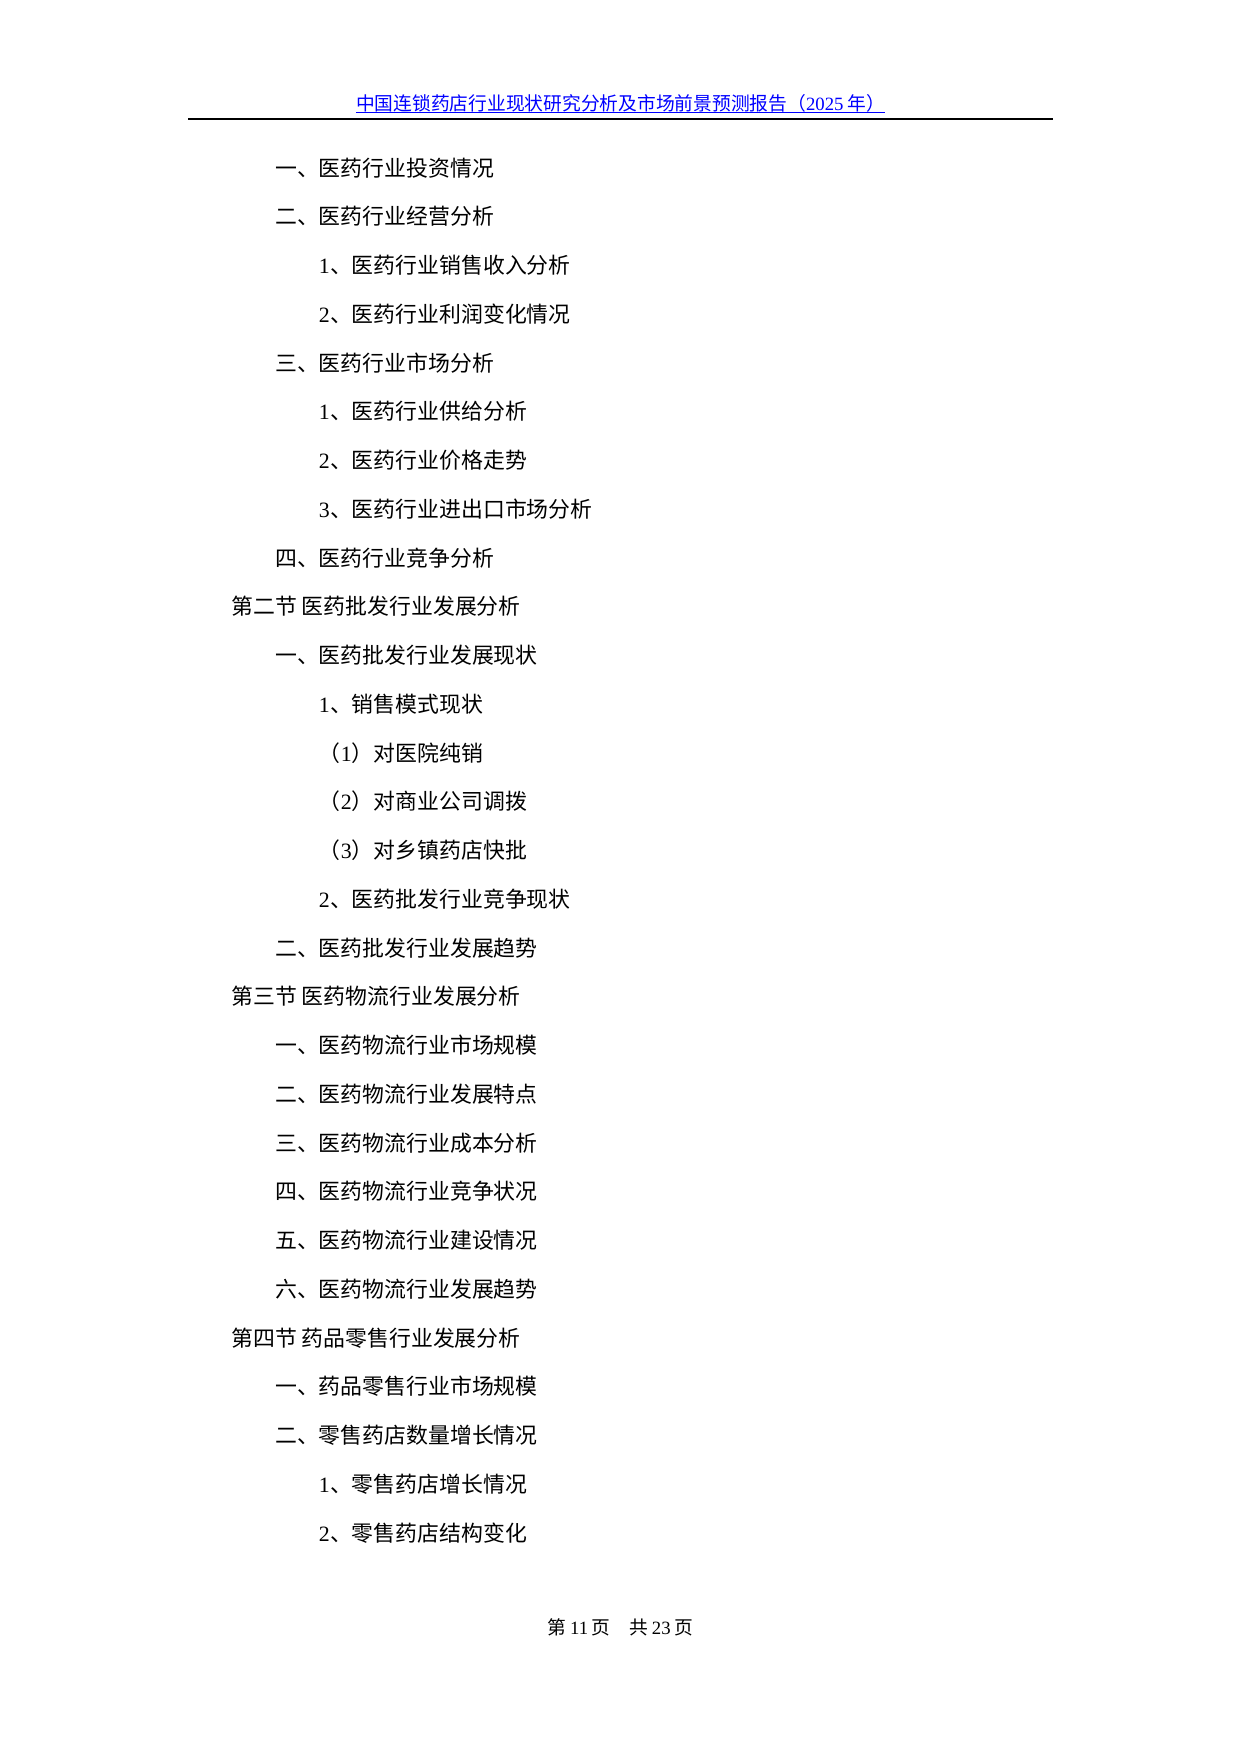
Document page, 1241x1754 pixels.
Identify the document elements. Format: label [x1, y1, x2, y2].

text [187, 150, 1053, 1548]
